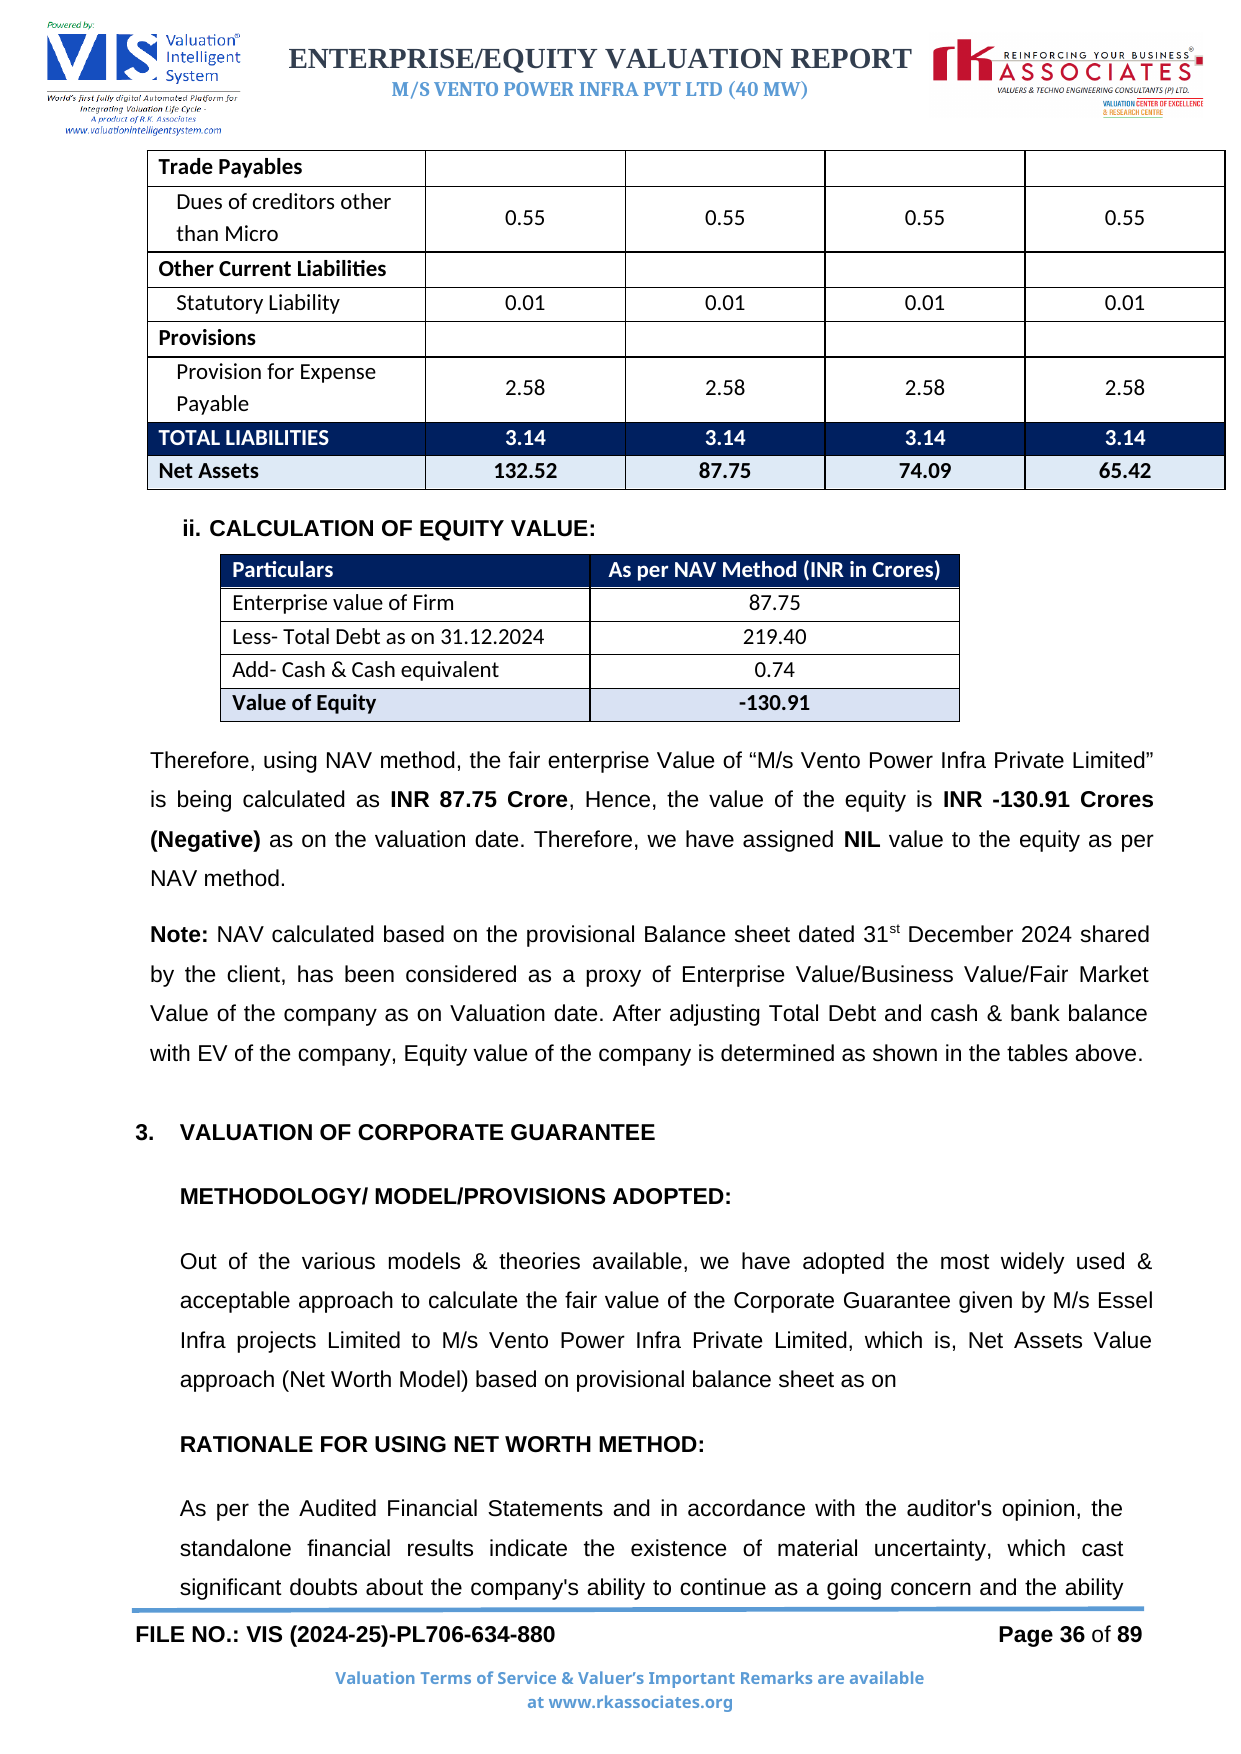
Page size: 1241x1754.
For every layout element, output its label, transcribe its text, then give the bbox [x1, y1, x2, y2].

table_cell 132.52 [426, 456, 625, 488]
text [179, 1495, 1124, 1600]
table_cell 87.75 [626, 456, 824, 488]
table_cell 3.14 [1026, 423, 1224, 455]
table_cell [826, 151, 1024, 186]
table_cell 3.14 [626, 423, 824, 455]
table_cell TOTAL LIABILITIES [148, 423, 425, 455]
table_cell Provision for Expense Payable [148, 358, 425, 422]
table_cell [1026, 322, 1224, 356]
table_cell [426, 253, 625, 287]
table_cell Add- Cash & Cash equivalent [221, 655, 589, 687]
table_cell [626, 253, 824, 287]
table_cell Other Current Liabilities [148, 253, 425, 287]
table_cell [826, 322, 1024, 356]
table_cell 0.55 [626, 187, 824, 251]
table_cell [1026, 151, 1224, 186]
table_cell [426, 322, 625, 356]
table_cell 0.55 [426, 187, 625, 251]
table_cell 0.55 [826, 187, 1024, 251]
text Note: NAV calculated based on the provisional Balance sheet dated 31st December 2024 shared by the client, has been considered as a proxy of Enterprise Value/Business Value/Fair Market Value of the company as on Valuation date. After adjusting Total Debt and cash & bank balance with EV of the company, Equity value of the company is determined as shown in the tables above. [150, 921, 1150, 1066]
table_cell 0.01 [826, 288, 1024, 321]
table_cell Net Assets [148, 456, 425, 488]
table_cell 0.74 [591, 655, 959, 687]
table_cell 0.55 [1026, 187, 1224, 251]
text Therefore, using NAV method, the fair enterprise Value of “M/s Vento Power Infra Private Limited” is being calculated as INR 87.75 Crore, Hence, the value of the equity is INR -130.91 Crores (Negative) as on the valuation date. Therefore, we have assigned NIL value to the equity as per NAV method. [150, 747, 1154, 892]
table_cell Less- Total Debt as on 31.12.2024 [221, 622, 589, 654]
table_cell 3.14 [426, 423, 625, 455]
table_cell [426, 151, 625, 186]
table_cell Dues of creditors other than Micro [148, 187, 425, 251]
table_cell 0.01 [1026, 288, 1224, 321]
text RATIONALE FOR USING NET WORTH METHOD: [179, 1431, 1154, 1457]
table_cell [626, 151, 824, 186]
table_cell [826, 253, 1024, 287]
table_cell Provisions [148, 322, 425, 356]
list VALUATION OF CORPORATE GUARANTEE [135, 1119, 1154, 1145]
table_cell [626, 322, 824, 356]
table_header As per NAV Method (INR in Crores) [591, 555, 959, 587]
table_cell 2.58 [426, 358, 625, 422]
text Out of the various models & theories available, we have adopted the most widely used & acceptable approach to calculate the fair value of the Corporate Guarantee given by M/s Essel Infra projects Limited to M/s Vento Power Infra Private Limited, which is, Net Assets Value approach (Net Worth Model) based on provisional balance sheet as on [179, 1248, 1154, 1392]
table_cell 65.42 [1026, 456, 1224, 488]
table_cell 2.58 [826, 358, 1024, 422]
table_cell 2.58 [1026, 358, 1224, 422]
table_cell -130.91 [591, 689, 959, 721]
picture [37, 19, 248, 138]
table_cell 3.14 [826, 423, 1024, 455]
table_cell Statutory Liability [148, 288, 425, 321]
table_cell Enterprise value of Firm [221, 589, 589, 621]
table_cell Trade Payables [148, 151, 425, 186]
table_cell 219.40 [591, 622, 959, 654]
table_cell 0.01 [426, 288, 625, 321]
table_header Particulars [221, 555, 589, 587]
table_cell Value of Equity [221, 689, 589, 721]
text METHODOLOGY/ MODEL/PROVISIONS ADOPTED: [179, 1183, 1154, 1209]
table_cell 2.58 [626, 358, 824, 422]
list CALCULATION OF EQUITY VALUE: [201, 514, 1154, 541]
table_cell 0.01 [626, 288, 824, 321]
table_cell 74.09 [826, 456, 1024, 488]
table_cell 87.75 [591, 589, 959, 621]
picture [928, 32, 1203, 118]
table_cell [1026, 253, 1224, 287]
